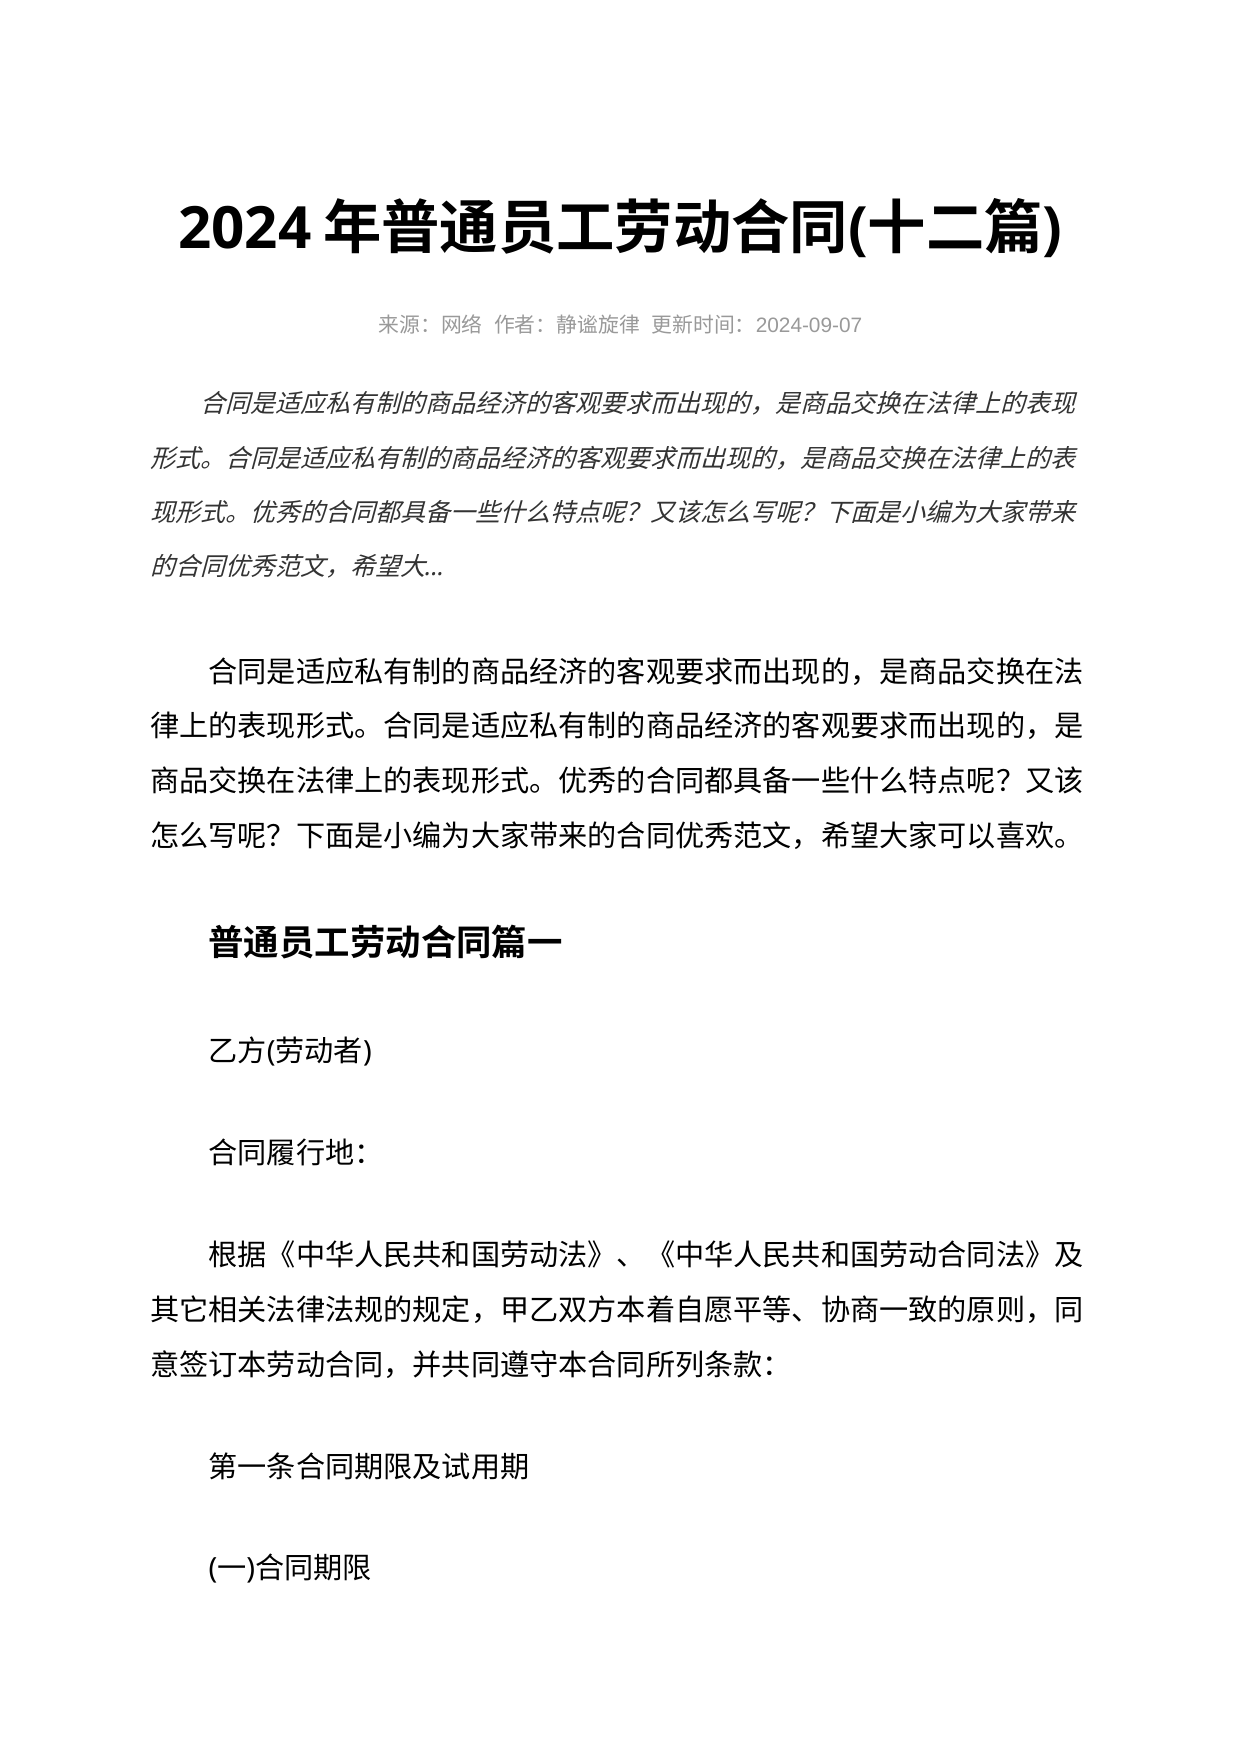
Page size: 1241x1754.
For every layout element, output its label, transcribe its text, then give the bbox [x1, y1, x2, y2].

text 根据《中华人民共和国劳动法》、《中华人民共和国劳动合同法》及其它相关法律法规的规定，甲乙双方本着自愿平等、协商一致的原则，同意签订本劳动合同，并共同遵守本合同所列条款： [150, 1232, 1090, 1384]
text 合同履行地： [150, 1130, 1090, 1172]
text 普通员工劳动合同篇一 [150, 914, 1090, 966]
text 来源：网络 作者：静谧旋律 更新时间：2024-09-07 [150, 313, 1090, 337]
text 乙方(劳动者) [150, 1028, 1090, 1070]
text 第一条合同期限及试用期 [150, 1443, 1090, 1486]
text (一)合同期限 [150, 1545, 1090, 1587]
text 合同是适应私有制的商品经济的客观要求而出现的，是商品交换在法律上的表现形式。合同是适应私有制的商品经济的客观要求而出现的，是商品交换在法律上的表现形式。优秀的合同都具备一些什么特点呢？又该怎么写呢？下面是小编为大家带来的合同优秀范文，希望大家可以喜欢。 [150, 648, 1090, 855]
subtitle 2024年普通员工劳动合同(十二篇) [150, 181, 1090, 266]
text 合同是适应私有制的商品经济的客观要求而出现的，是商品交换在法律上的表现形式。合同是适应私有制的商品经济的客观要求而出现的，是商品交换在法律上的表现形式。优秀的合同都具备一些什么特点呢？又该怎么写呢？下面是小编为大家带来的合同优秀范文，希望大... [150, 384, 1090, 583]
